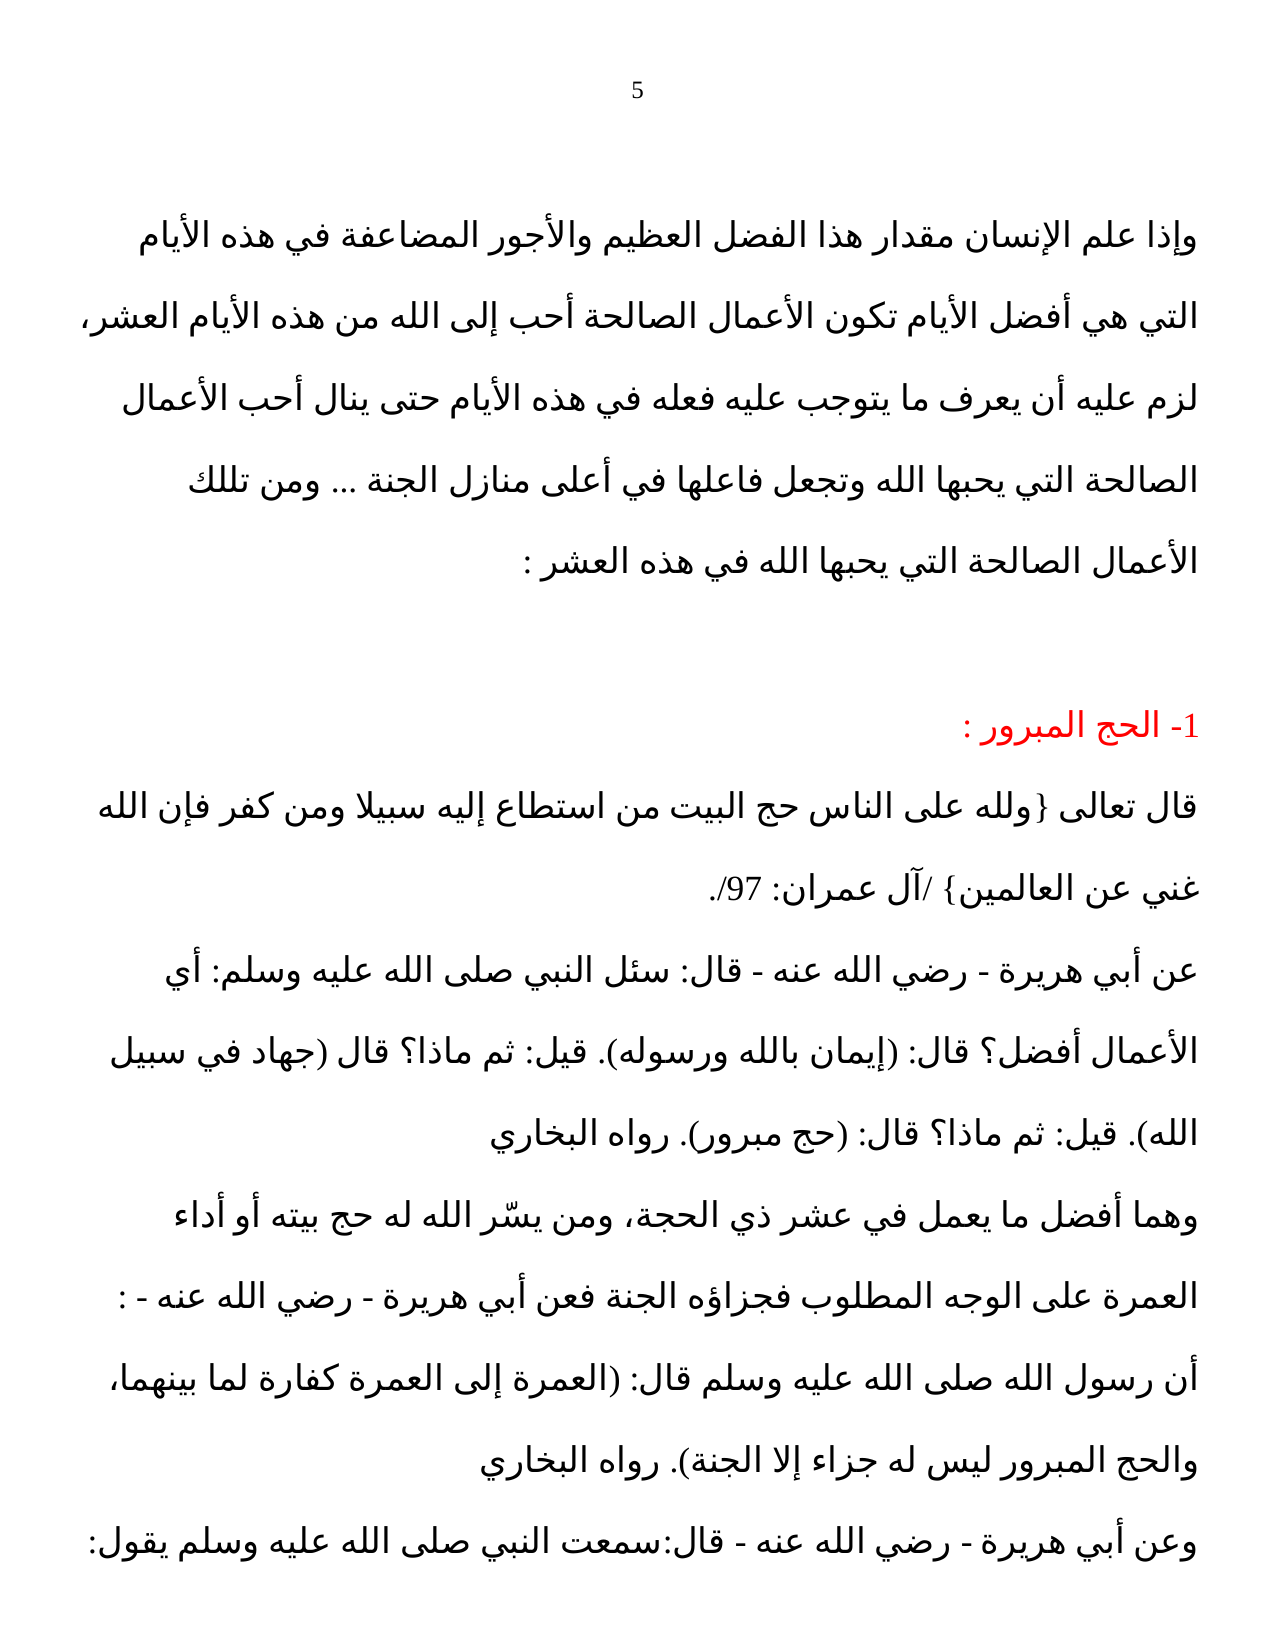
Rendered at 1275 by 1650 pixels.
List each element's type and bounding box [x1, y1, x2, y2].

text [75, 132, 1200, 1562]
